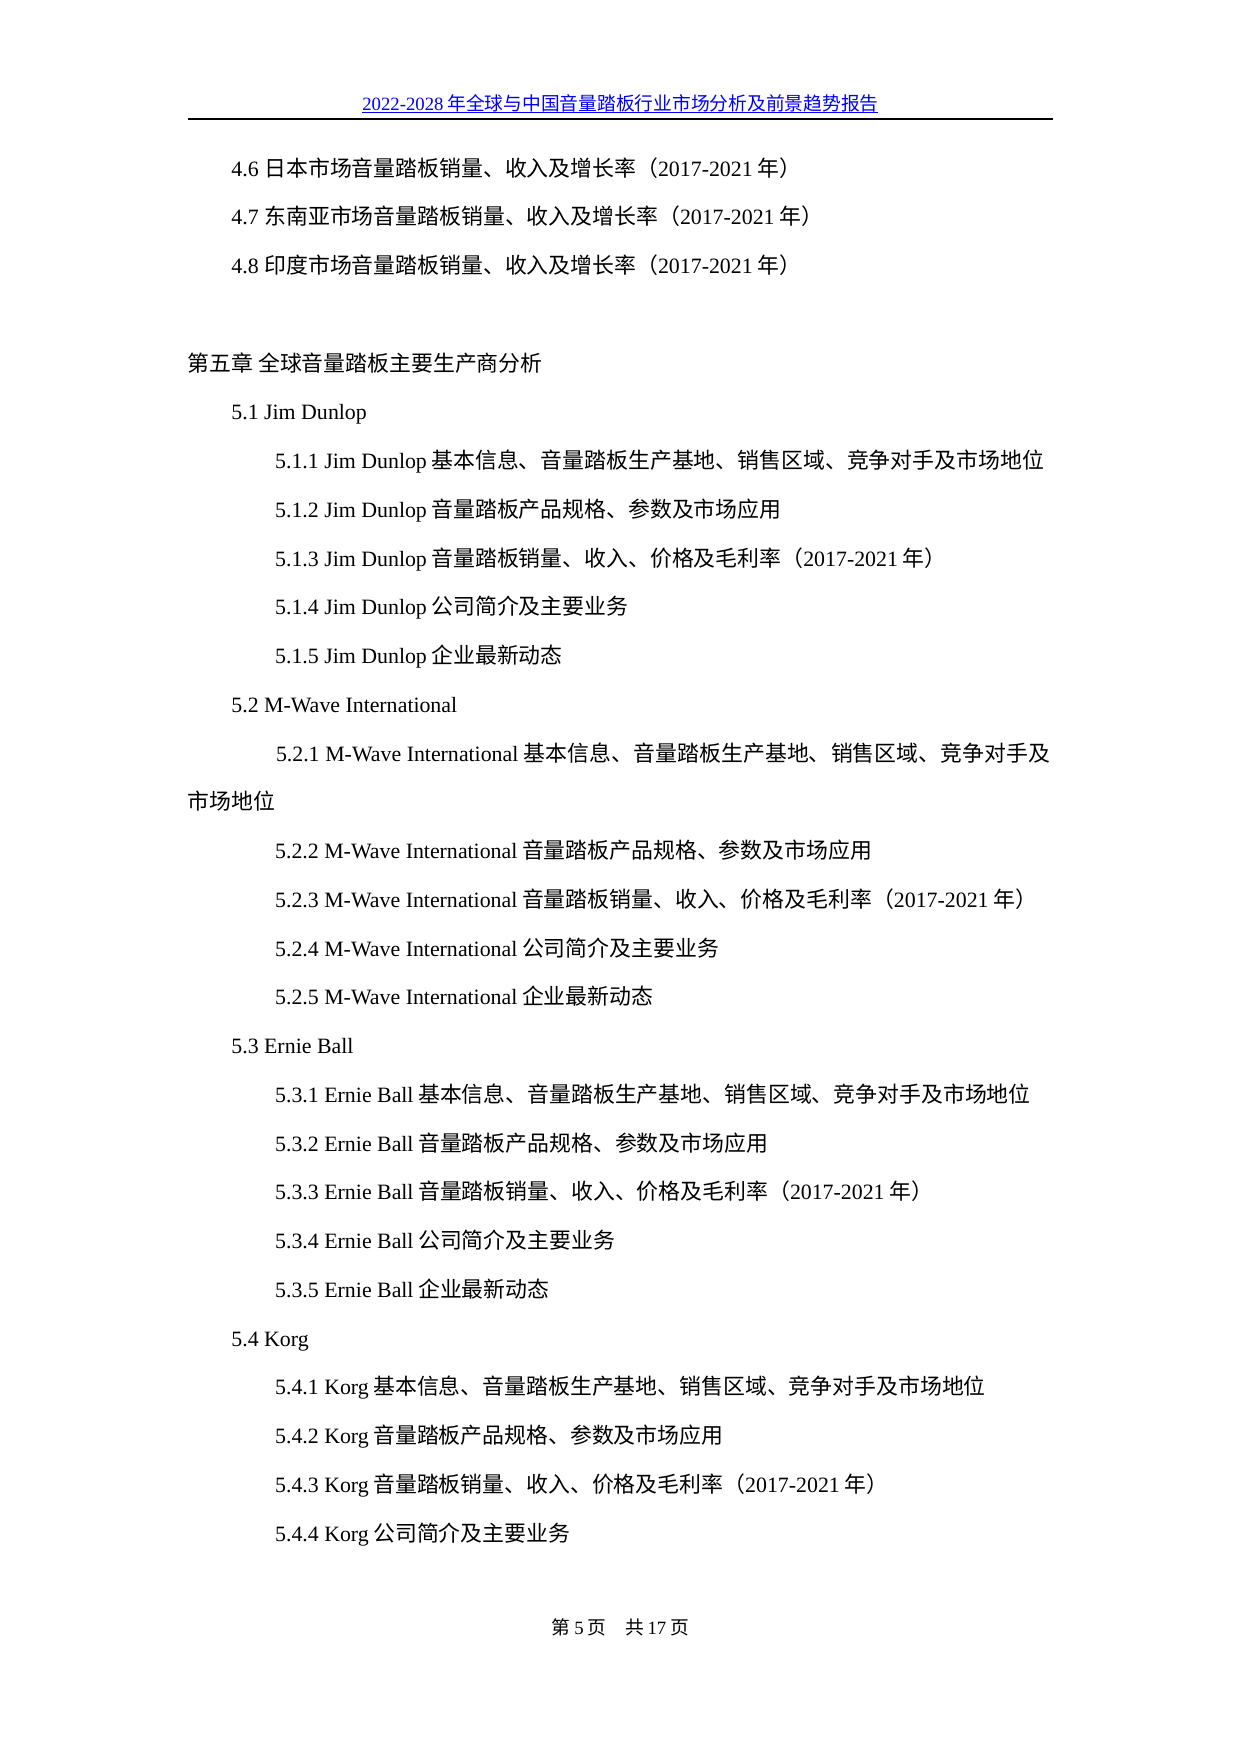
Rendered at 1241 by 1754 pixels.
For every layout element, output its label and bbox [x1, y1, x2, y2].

text [187, 150, 1053, 1548]
